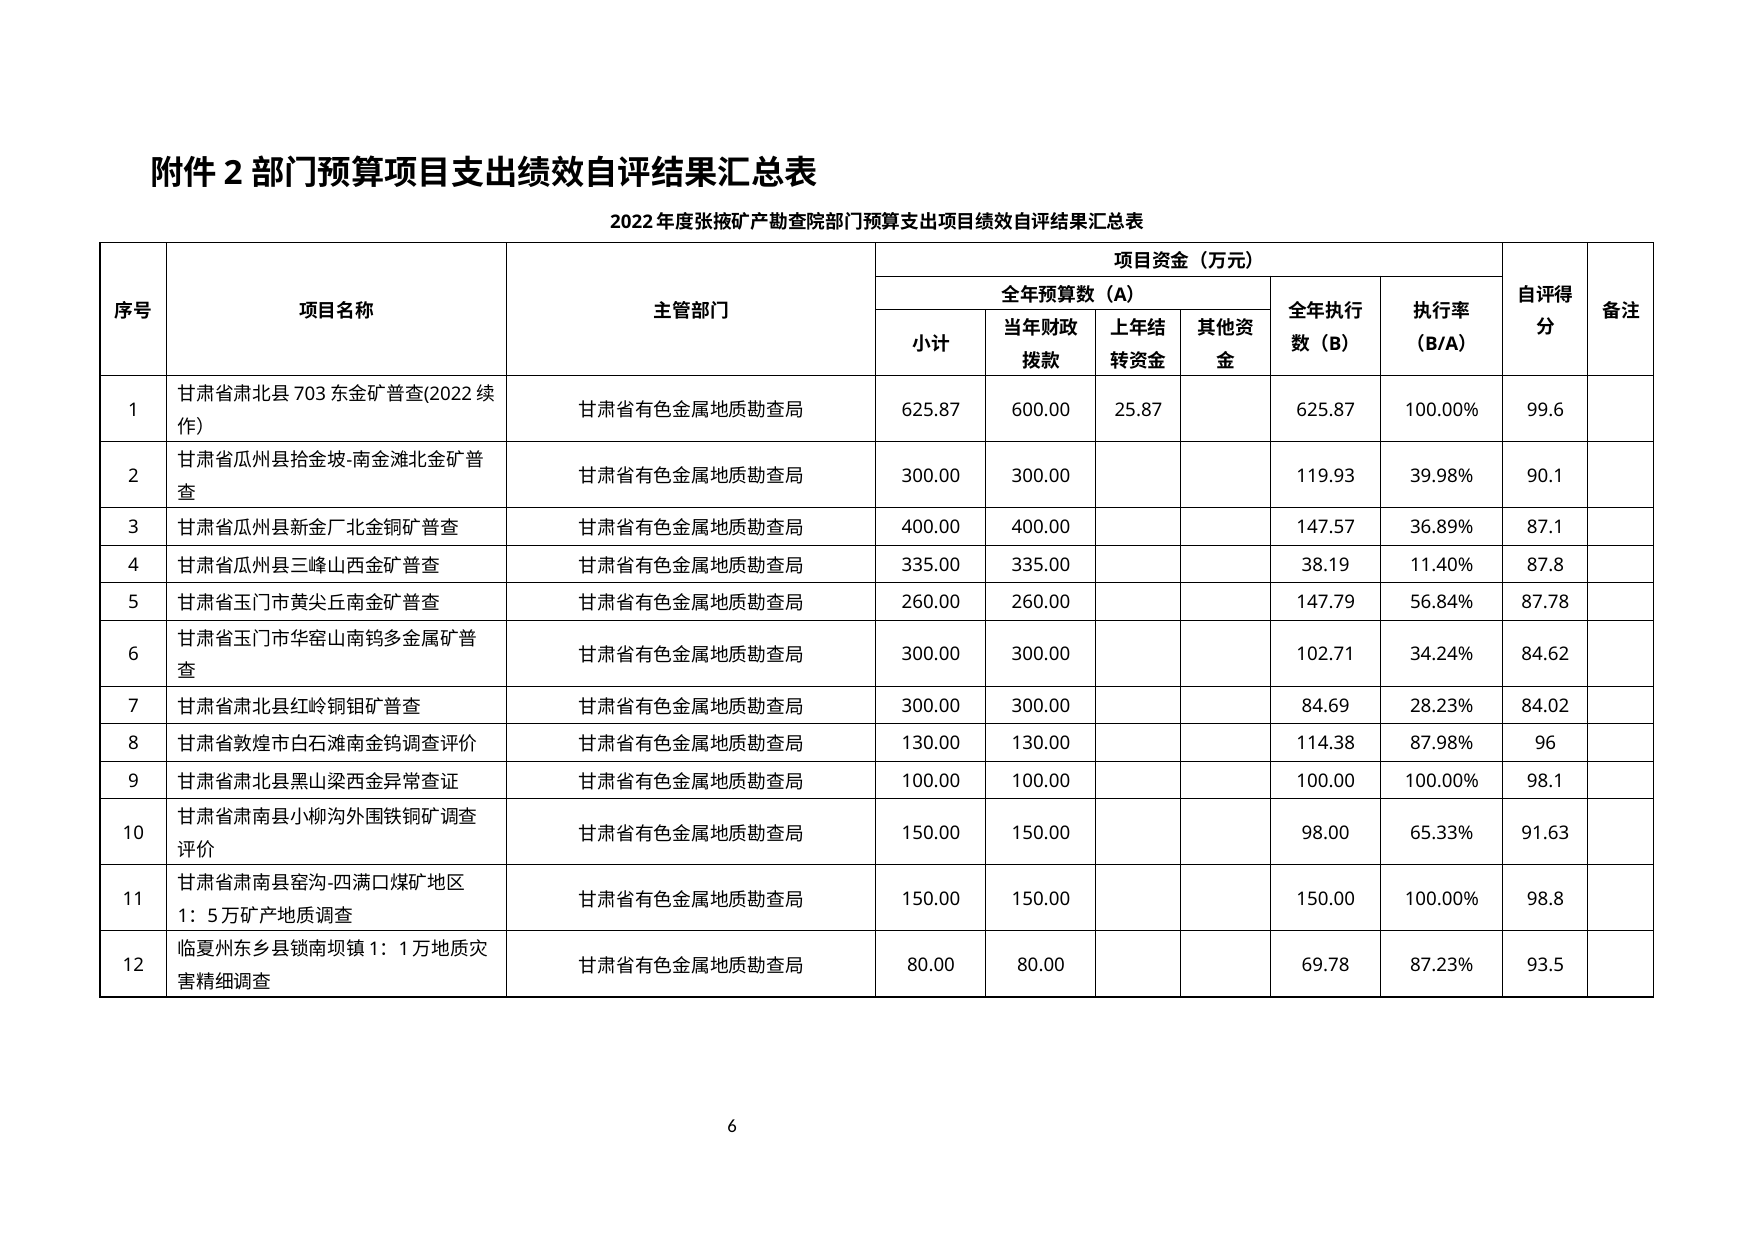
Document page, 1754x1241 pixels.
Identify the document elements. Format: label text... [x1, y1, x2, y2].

table_cell [1181, 799, 1270, 864]
table_cell 84.62 [1503, 621, 1587, 686]
table_cell 147.79 [1271, 583, 1380, 620]
table_cell [1588, 546, 1653, 582]
table_cell 甘肃省瓜州县拾金坡-南金滩北金矿普查 [167, 442, 506, 507]
table_cell 56.84% [1381, 583, 1502, 620]
table_header 2022年度张掖矿产勘查院部门预算支出项目绩效自评结果汇总表 [100, 203, 1654, 242]
table_cell [1096, 442, 1180, 507]
table_cell [1588, 799, 1653, 864]
table_cell 甘肃省敦煌市白石滩南金钨调查评价 [167, 724, 506, 761]
table_cell 99.6 [1503, 376, 1587, 441]
table_cell 69.78 [1271, 931, 1380, 996]
table_cell 150.00 [876, 799, 985, 864]
table_cell 100.00% [1381, 762, 1502, 798]
table_cell 其他资金 [1181, 310, 1270, 375]
table_cell 全年预算数（A） [876, 277, 1270, 309]
table_cell [1588, 621, 1653, 686]
table_cell 甘肃省肃北县红岭铜钼矿普查 [167, 687, 506, 723]
table_cell 甘肃省有色金属地质勘查局 [507, 442, 875, 507]
table_cell 100.00 [986, 762, 1095, 798]
table_cell 335.00 [986, 546, 1095, 582]
table_cell [1096, 546, 1180, 582]
table_cell 10 [101, 799, 166, 864]
table_cell 93.5 [1503, 931, 1587, 996]
table_cell [1096, 799, 1180, 864]
text 附件2 部门预算项目支出绩效自评结果汇总表 [150, 138, 1604, 203]
table_cell 甘肃省有色金属地质勘查局 [507, 621, 875, 686]
table_cell 主管部门 [507, 243, 875, 375]
table_cell [1588, 376, 1653, 441]
table_cell 87.78 [1503, 583, 1587, 620]
table_cell 147.57 [1271, 508, 1380, 545]
table_cell 65.33% [1381, 799, 1502, 864]
table_cell 甘肃省有色金属地质勘查局 [507, 687, 875, 723]
table_cell 甘肃省有色金属地质勘查局 [507, 546, 875, 582]
table_cell 序号 [101, 243, 166, 375]
table_cell 84.69 [1271, 687, 1380, 723]
table_cell 4 [101, 546, 166, 582]
table_cell 114.38 [1271, 724, 1380, 761]
table_cell [1181, 508, 1270, 545]
table_cell 1 [101, 376, 166, 441]
table_cell 12 [101, 931, 166, 996]
table_cell [1181, 376, 1270, 441]
table_cell 甘肃省肃北县黑山梁西金异常查证 [167, 762, 506, 798]
table_cell 87.8 [1503, 546, 1587, 582]
table_cell 150.00 [986, 865, 1095, 930]
table_cell 2 [101, 442, 166, 507]
table_cell 119.93 [1271, 442, 1380, 507]
table_cell 甘肃省有色金属地质勘查局 [507, 931, 875, 996]
table_cell 96 [1503, 724, 1587, 761]
table_cell [1181, 931, 1270, 996]
table_cell 100.00% [1381, 865, 1502, 930]
table_cell 300.00 [876, 687, 985, 723]
table_cell 625.87 [876, 376, 985, 441]
table_cell [1181, 621, 1270, 686]
table_cell [1588, 762, 1653, 798]
table_cell [1181, 724, 1270, 761]
table_cell [1588, 687, 1653, 723]
table_cell [1181, 687, 1270, 723]
table_cell 小计 [876, 310, 985, 375]
table_cell 300.00 [876, 442, 985, 507]
table_cell 甘肃省肃北县703东金矿普查(2022续作） [167, 376, 506, 441]
table_cell [1588, 442, 1653, 507]
table_cell 98.8 [1503, 865, 1587, 930]
table_cell 甘肃省肃南县小柳沟外围铁铜矿调查评价 [167, 799, 506, 864]
table_cell 甘肃省肃南县窑沟-四满口煤矿地区1：5万矿产地质调查 [167, 865, 506, 930]
table_cell 150.00 [876, 865, 985, 930]
table_cell [1096, 583, 1180, 620]
table_cell 260.00 [986, 583, 1095, 620]
table_cell [1181, 762, 1270, 798]
table_cell 甘肃省玉门市华窑山南钨多金属矿普查 [167, 621, 506, 686]
table_cell 上年结转资金 [1096, 310, 1180, 375]
table_cell 87.98% [1381, 724, 1502, 761]
table_cell 甘肃省有色金属地质勘查局 [507, 583, 875, 620]
table_cell [1096, 931, 1180, 996]
table_cell 300.00 [986, 621, 1095, 686]
table_cell 项目资金（万元） [876, 243, 1502, 276]
table_cell 130.00 [986, 724, 1095, 761]
table_cell 300.00 [876, 621, 985, 686]
table_cell 全年执行数（B） [1271, 277, 1380, 375]
table_cell [1588, 583, 1653, 620]
table_cell 39.98% [1381, 442, 1502, 507]
table_cell 80.00 [986, 931, 1095, 996]
table_cell [1096, 621, 1180, 686]
table_cell [1181, 546, 1270, 582]
table_cell 甘肃省瓜州县三峰山西金矿普查 [167, 546, 506, 582]
table_cell 甘肃省有色金属地质勘查局 [507, 376, 875, 441]
table_cell 甘肃省有色金属地质勘查局 [507, 799, 875, 864]
table_cell 100.00 [1271, 762, 1380, 798]
table_cell 甘肃省有色金属地质勘查局 [507, 762, 875, 798]
table_cell [1588, 931, 1653, 996]
table_cell 98.00 [1271, 799, 1380, 864]
table_cell 38.19 [1271, 546, 1380, 582]
table_cell [1588, 865, 1653, 930]
table_cell 91.63 [1503, 799, 1587, 864]
table_cell 项目名称 [167, 243, 506, 375]
table_cell 87.1 [1503, 508, 1587, 545]
table_cell 34.24% [1381, 621, 1502, 686]
table_cell [1181, 865, 1270, 930]
table_cell 130.00 [876, 724, 985, 761]
table_cell 400.00 [876, 508, 985, 545]
table_cell 11.40% [1381, 546, 1502, 582]
table_cell 600.00 [986, 376, 1095, 441]
table_cell [1588, 508, 1653, 545]
table_cell 84.02 [1503, 687, 1587, 723]
table_cell 150.00 [1271, 865, 1380, 930]
table_cell 300.00 [986, 442, 1095, 507]
table_cell 25.87 [1096, 376, 1180, 441]
table_cell 备注 [1588, 243, 1653, 375]
table_cell 甘肃省玉门市黄尖丘南金矿普查 [167, 583, 506, 620]
table_cell 400.00 [986, 508, 1095, 545]
table_cell [1096, 687, 1180, 723]
table_cell 7 [101, 687, 166, 723]
table_cell [1096, 865, 1180, 930]
table_cell 98.1 [1503, 762, 1587, 798]
table_cell 100.00% [1381, 376, 1502, 441]
table_cell 执行率 （B/A） [1381, 277, 1502, 375]
table_cell [1181, 442, 1270, 507]
table_cell [1096, 724, 1180, 761]
table_cell 80.00 [876, 931, 985, 996]
table_cell 当年财政拨款 [986, 310, 1095, 375]
table_cell 6 [101, 621, 166, 686]
table_cell 甘肃省瓜州县新金厂北金铜矿普查 [167, 508, 506, 545]
table_cell [1181, 583, 1270, 620]
table_cell 36.89% [1381, 508, 1502, 545]
table_cell 335.00 [876, 546, 985, 582]
table_cell 28.23% [1381, 687, 1502, 723]
table_cell [1096, 762, 1180, 798]
table_cell [1588, 724, 1653, 761]
table_cell 11 [101, 865, 166, 930]
table_cell 9 [101, 762, 166, 798]
table_cell 90.1 [1503, 442, 1587, 507]
table_cell 87.23% [1381, 931, 1502, 996]
table_cell 5 [101, 583, 166, 620]
table_cell 150.00 [986, 799, 1095, 864]
table_cell 100.00 [876, 762, 985, 798]
table_cell 300.00 [986, 687, 1095, 723]
table_cell 临夏州东乡县锁南坝镇1：1万地质灾害精细调查 [167, 931, 506, 996]
table_cell 甘肃省有色金属地质勘查局 [507, 865, 875, 930]
table_cell 260.00 [876, 583, 985, 620]
table_cell 甘肃省有色金属地质勘查局 [507, 508, 875, 545]
table_cell [1096, 508, 1180, 545]
table_cell 3 [101, 508, 166, 545]
table_cell 甘肃省有色金属地质勘查局 [507, 724, 875, 761]
table_cell 8 [101, 724, 166, 761]
table_cell 102.71 [1271, 621, 1380, 686]
table_cell 自评得分 [1503, 243, 1587, 375]
table_cell 625.87 [1271, 376, 1380, 441]
